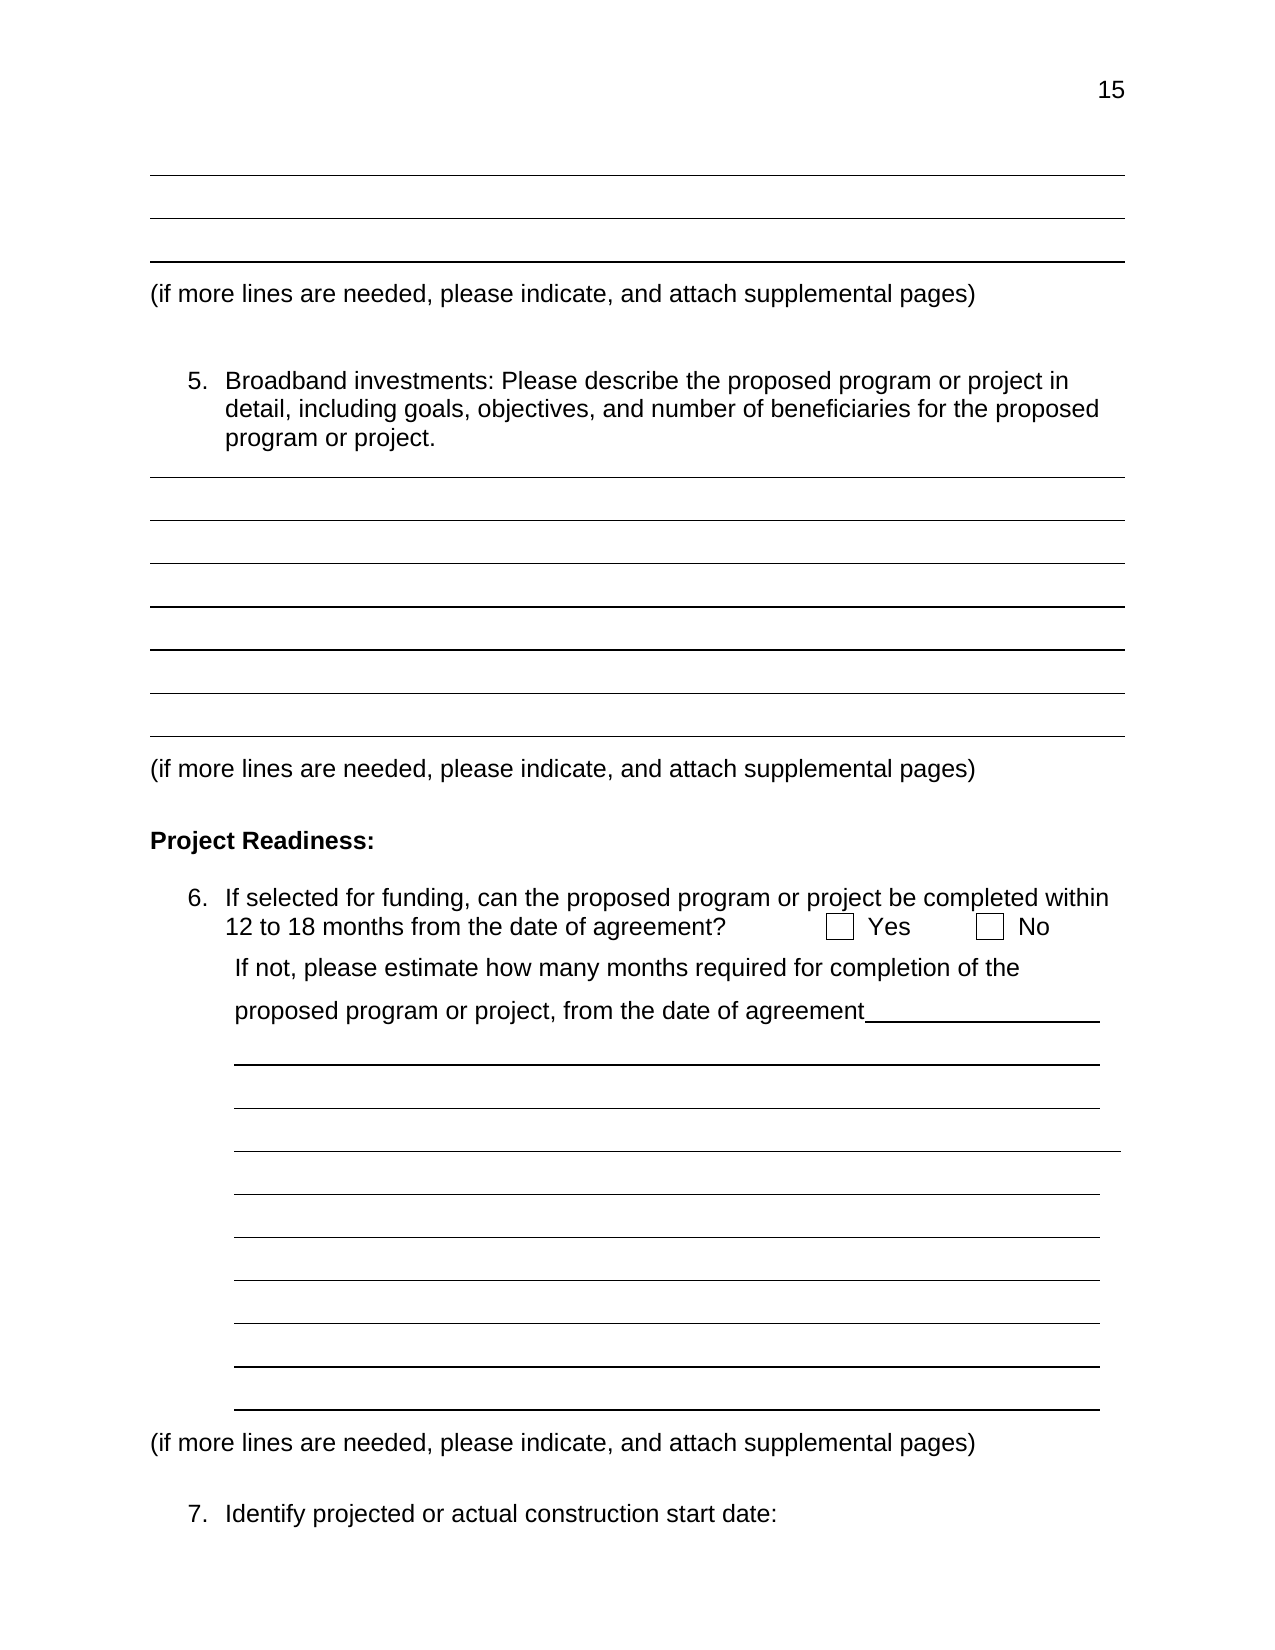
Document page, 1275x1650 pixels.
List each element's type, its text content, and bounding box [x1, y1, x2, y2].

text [150, 1427, 1125, 1456]
text (if more lines are needed, please indicate, and attach supplemental pages) [150, 754, 1125, 782]
text Project Readiness: [150, 826, 1125, 854]
list If selected for funding, can the proposed program or project be completed within 12 to 18 months from the date of agreement? Yes No [187, 883, 1125, 941]
text (if more lines are needed, please indicate, and attach supplemental pages) [150, 279, 1125, 308]
list Identify projected or actual construction start date: [187, 1499, 1125, 1528]
text If not, please estimate how many months required for completion of the proposed program or project, from the date of agreement [234, 953, 1125, 1241]
list Broadband investments: Please describe the proposed program or project in detail, including goals, objectives, and number of beneficiaries for the proposed program or project. [187, 366, 1125, 452]
